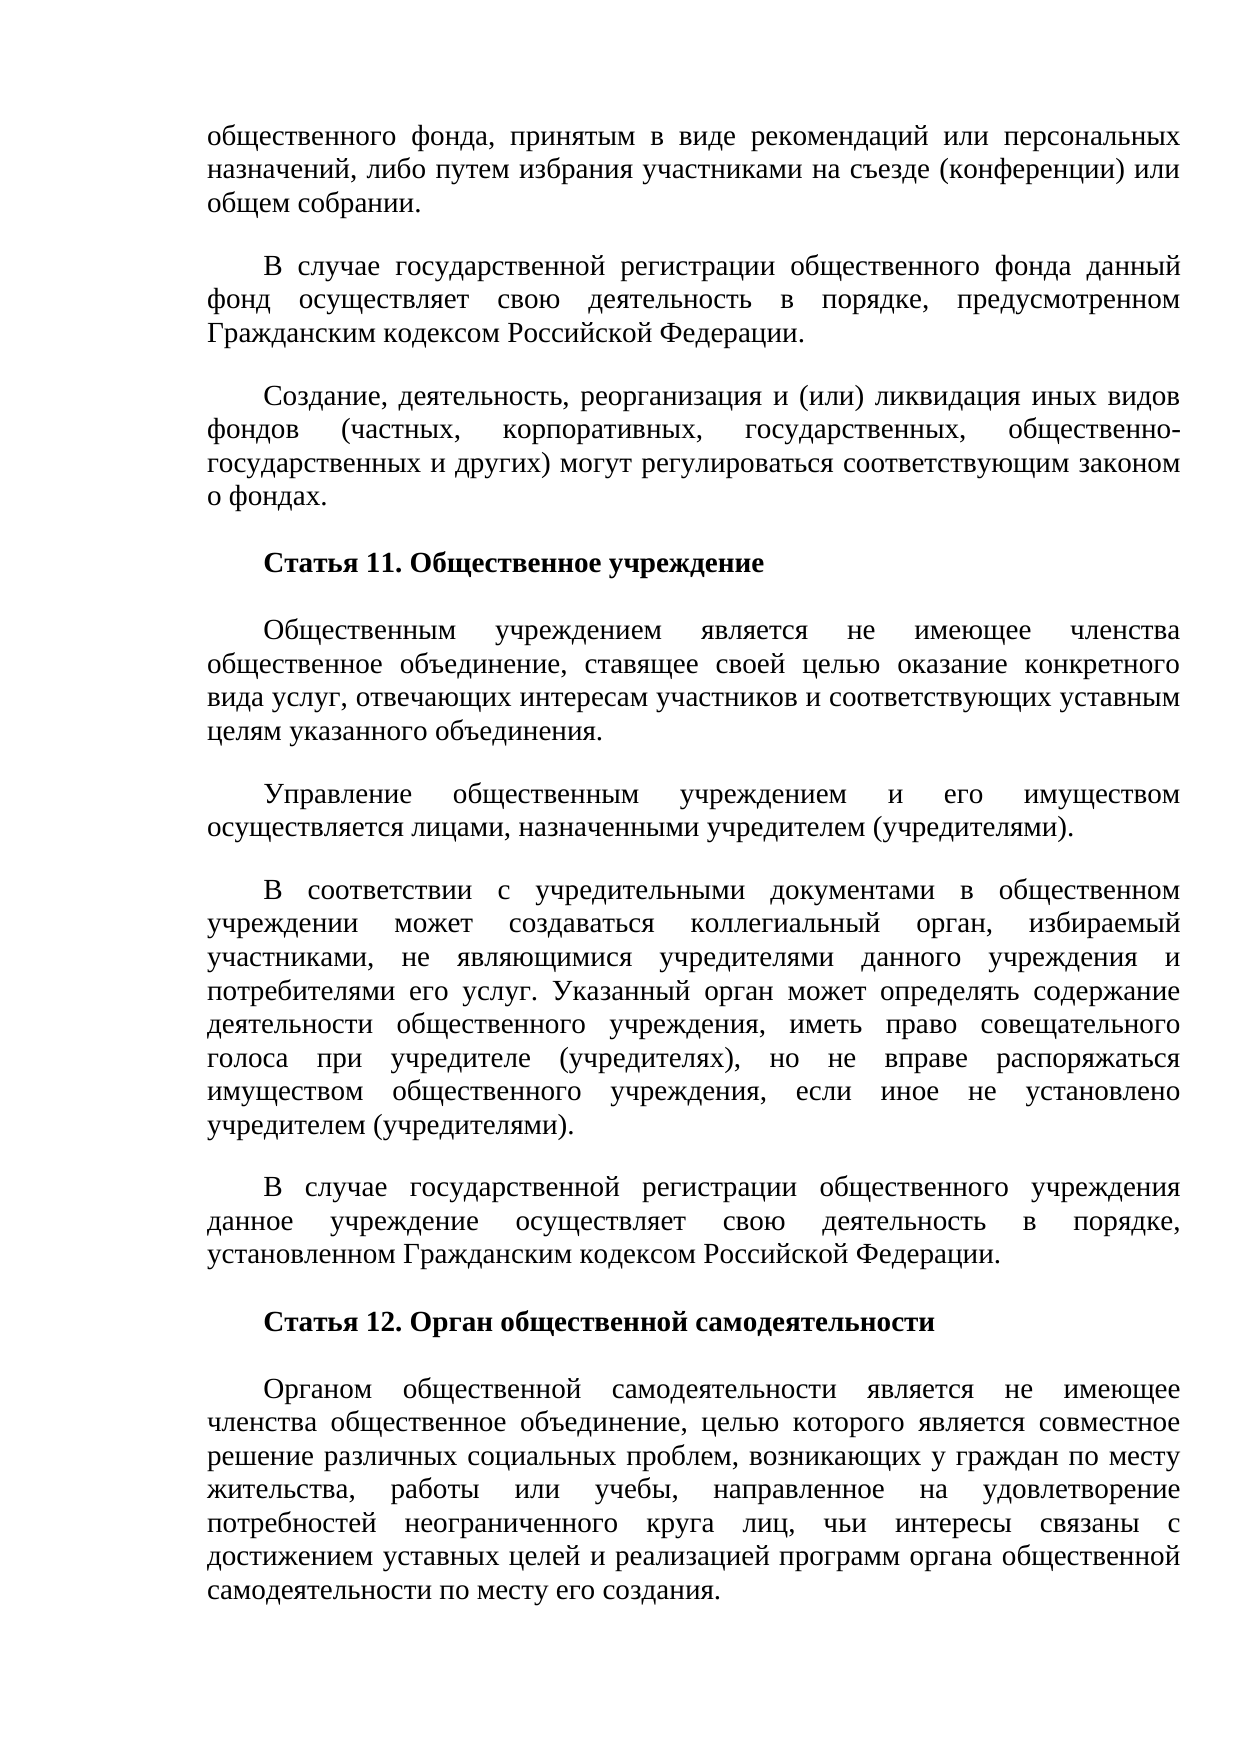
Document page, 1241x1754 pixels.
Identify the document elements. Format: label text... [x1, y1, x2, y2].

text Органом общественной самодеятельности является не имеющее членства общественное объединение, целью которого является совместное решение различных социальных проблем, возникающих у граждан по месту жительства, работы или учебы, направленное на удовлетворение потребностей неограниченного круга лиц, чьи интересы связаны с достижением уставных целей и реализацией программ органа общественной самодеятельности по месту его создания. [207, 1371, 1181, 1606]
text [207, 118, 1181, 219]
text В случае государственной регистрации общественного фонда данный фонд осуществляет свою деятельность в порядке, предусмотренном Гражданским кодексом Российской Федерации. [207, 248, 1181, 348]
text В случае государственной регистрации общественного учреждения данное учреждение осуществляет свою деятельность в порядке, установленном Гражданским кодексом Российской Федерации. [207, 1169, 1181, 1270]
title Статья 12. Орган общественной самодеятельности [207, 1304, 1181, 1337]
text Управление общественным учреждением и его имуществом осуществляется лицами, назначенными учредителем (учредителями). [207, 776, 1181, 843]
text В соответствии с учредительными документами в общественном учреждении может создаваться коллегиальный орган, избираемый участниками, не являющимися учредителями данного учреждения и потребителями его услуг. Указанный орган может определять содержание деятельности общественного учреждения, иметь право совещательного голоса при учредителе (учредителях), но не вправе распоряжаться имуществом общественного учреждения, если иное не установлено учредителем (учредителями). [207, 872, 1181, 1140]
text Общественным учреждением является не имеющее членства общественное объединение, ставящее своей целью оказание конкретного вида услуг, отвечающих интересам участников и соответствующих уставным целям указанного объединения. [207, 612, 1181, 747]
text Создание, деятельность, реорганизация и (или) ликвидация иных видов фондов (частных, корпоративных, государственных, общественно-государственных и других) могут регулироваться соответствующим законом о фондах. [207, 378, 1181, 512]
title Статья 11. Общественное учреждение [207, 545, 1181, 579]
